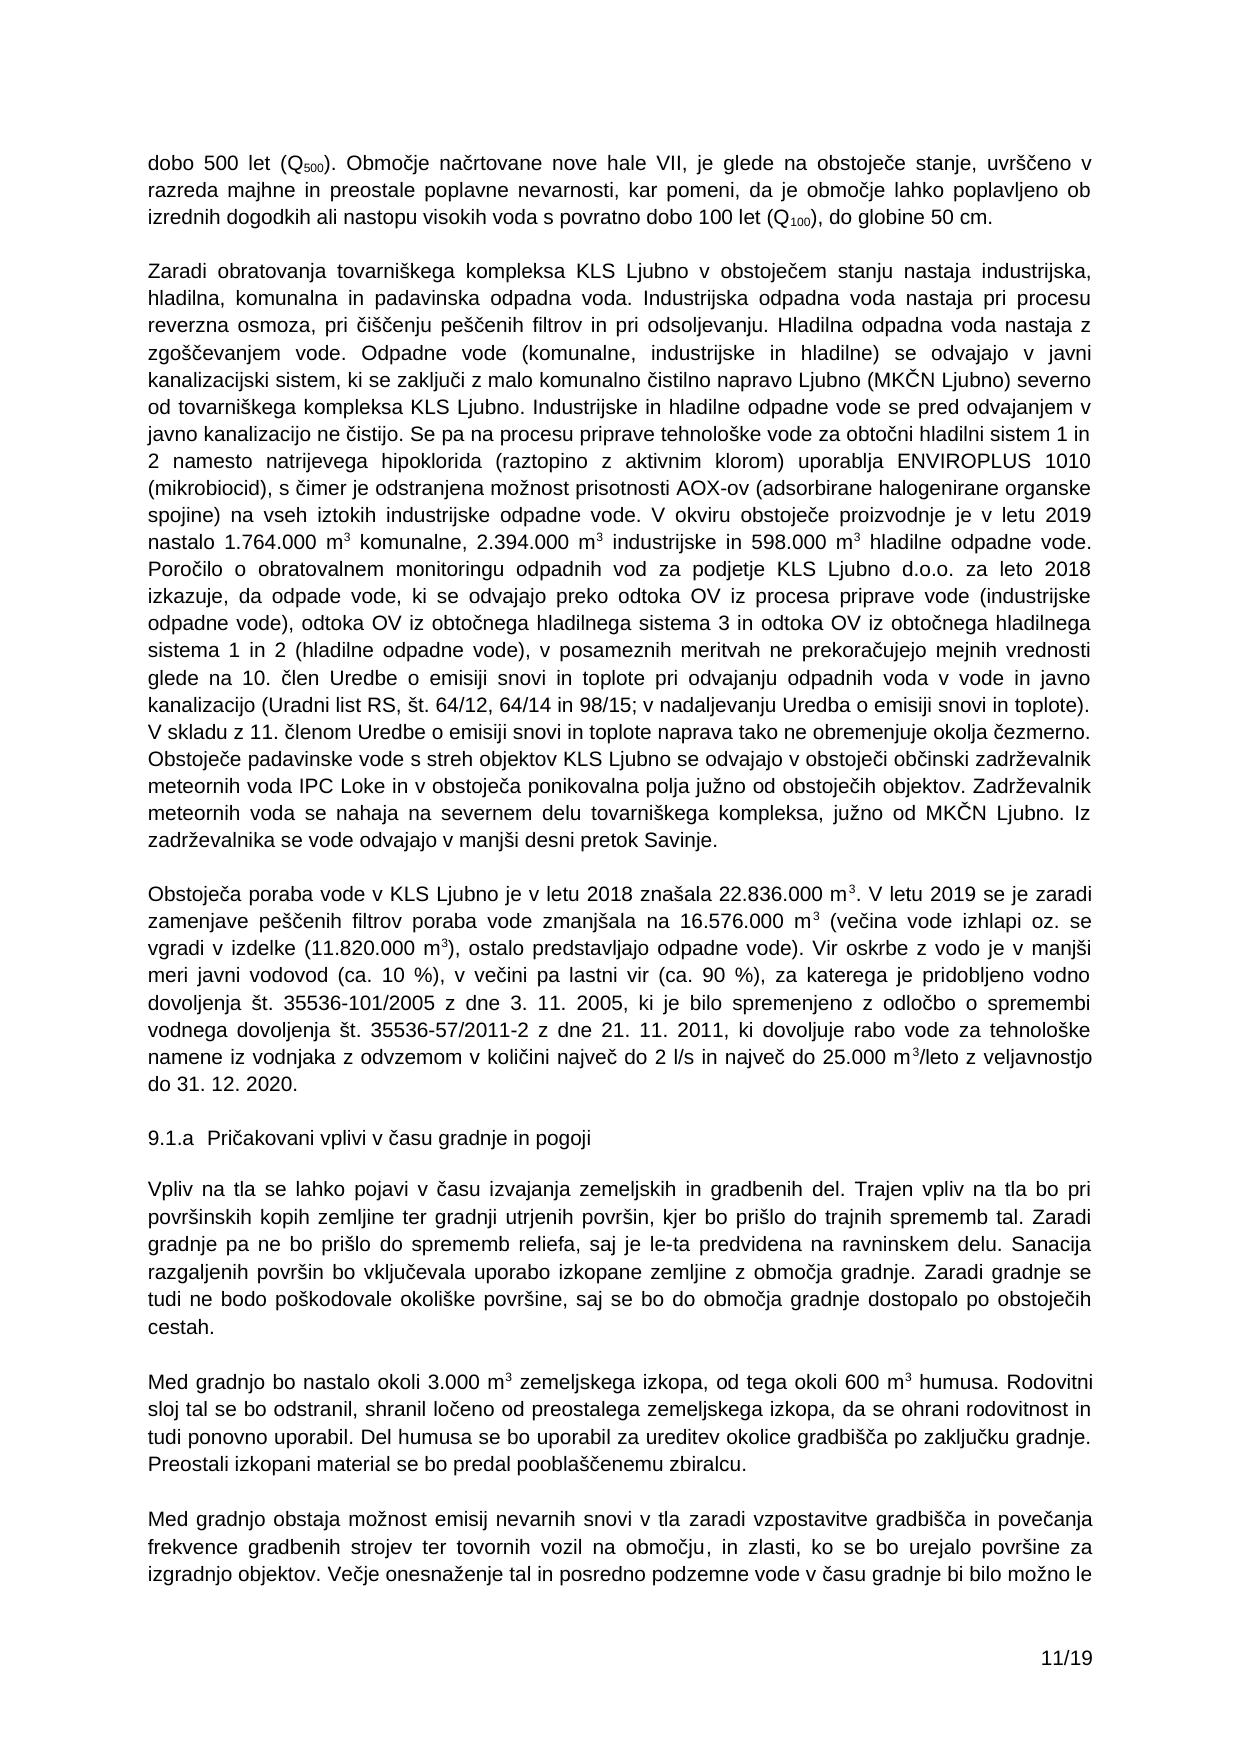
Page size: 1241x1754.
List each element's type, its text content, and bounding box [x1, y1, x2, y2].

text Vpliv na tla se lahko pojavi v času izvajanja zemeljskih in gradbenih del. Trajen vpliv na tla bo pri površinskih kopih zemljine ter gradnji utrjenih površin, kjer bo prišlo do trajnih sprememb tal. Zaradi gradnje pa ne bo prišlo do sprememb reliefa, saj je le-ta predvidena na ravninskem delu. Sanacija razgaljenih površin bo vključevala uporabo izkopane zemljine z območja gradnje. Zaradi gradnje se tudi ne bodo poškodovale okoliške površine, saj se bo do območja gradnje dostopalo po obstoječih cestah. [148, 1177, 1093, 1339]
text Zaradi obratovanja tovarniškega kompleksa KLS Ljubno v obstoječem stanju nastaja industrijska, hladilna, komunalna in padavinska odpadna voda. Industrijska odpadna voda nastaja pri procesu reverzna osmoza, pri čiščenju peščenih filtrov in pri odsoljevanju. Hladilna odpadna voda nastaja z zgoščevanjem vode. Odpadne vode (komunalne, industrijske in hladilne) se odvajajo v javni kanalizacijski sistem, ki se zaključi z malo komunalno čistilno napravo Ljubno (MKČN Ljubno) severno od tovarniškega kompleksa KLS Ljubno. Industrijske in hladilne odpadne vode se pred odvajanjem v javno kanalizacijo ne čistijo. Se pa na procesu priprave tehnološke vode za obtočni hladilni sistem 1 in 2 namesto natrijevega hipoklorida (raztopino z aktivnim klorom) uporablja ENVIROPLUS 1010 (mikrobiocid), s čimer je odstranjena možnost prisotnosti AOX-ov (adsorbirane halogenirane organske spojine) na vseh iztokih industrijske odpadne vode. V okviru obstoječe proizvodnje je v letu 2019 nastalo 1.764.000 m3 komunalne, 2.394.000 m3 industrijske in 598.000 m3 hladilne odpadne vode. Poročilo o obratovalnem monitoringu odpadnih vod za podjetje KLS Ljubno d.o.o. za leto 2018 izkazuje, da odpade vode, ki se odvajajo preko odtoka OV iz procesa priprave vode (industrijske odpadne vode), odtoka OV iz obtočnega hladilnega sistema 3 in odtoka OV iz obtočnega hladilnega sistema 1 in 2 (hladilne odpadne vode), v posameznih meritvah ne prekoračujejo mejnih vrednosti glede na 10. člen Uredbe o emisiji snovi in toplote pri odvajanju odpadnih voda v vode in javno kanalizacijo (Uradni list RS, št. 64/12, 64/14 in 98/15; v nadaljevanju Uredba o emisiji snovi in toplote). V skladu z 11. členom Uredbe o emisiji snovi in toplote naprava tako ne obremenjuje okolja čezmerno. Obstoječe padavinske vode s streh objektov KLS Ljubno se odvajajo v obstoječi občinski zadrževalnik meteornih voda IPC Loke in v obstoječa ponikovalna polja južno od obstoječih objektov. Zadrževalnik meteornih voda se nahaja na severnem delu tovarniškega kompleksa, južno od MKČN Ljubno. Iz zadrževalnika se vode odvajajo v manjši desni pretok Savinje. [148, 256, 1092, 852]
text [148, 148, 1092, 229]
text Obstoječa poraba vode v KLS Ljubno je v letu 2018 znašala 22.836.000 m3. V letu 2019 se je zaradi zamenjave peščenih filtrov poraba vode zmanjšala na 16.576.000 m3 (večina vode izhlapi oz. se vgradi v izdelke (11.820.000 m3), ostalo predstavljajo odpadne vode). Vir oskrbe z vodo je v manjši meri javni vodovod (ca. 10 %), v večini pa lastni vir (ca. 90 %), za katerega je pridobljeno vodno dovoljenja št. 35536-101/2005 z dne 3. 11. 2005, ki je bilo spremenjeno z odločbo o spremembi vodnega dovoljenja št. 35536-57/2011-2 z dne 21. 11. 2011, ki dovoljuje rabo vode za tehnološke namene iz vodnjaka z odvzemom v količini največ do 2 l/s in največ do 25.000 m3/leto z veljavnostjo do 31. 12. 2020. [148, 879, 1092, 1096]
text 9.1.a Pričakovani vplivi v času gradnje in pogoji [148, 1123, 1092, 1150]
text Med gradnjo bo nastalo okoli 3.000 m3 zemeljskega izkopa, od tega okoli 600 m3 humusa. Rodovitni sloj tal se bo odstranil, shranil ločeno od preostalega zemeljskega izkopa, da se ohrani rodovitnost in tudi ponovno uporabil. Del humusa se bo uporabil za ureditev okolice gradbišča po zaključku gradnje. Preostali izkopani material se bo predal pooblaščenemu zbiralcu. [148, 1370, 1093, 1476]
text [148, 1507, 1093, 1586]
